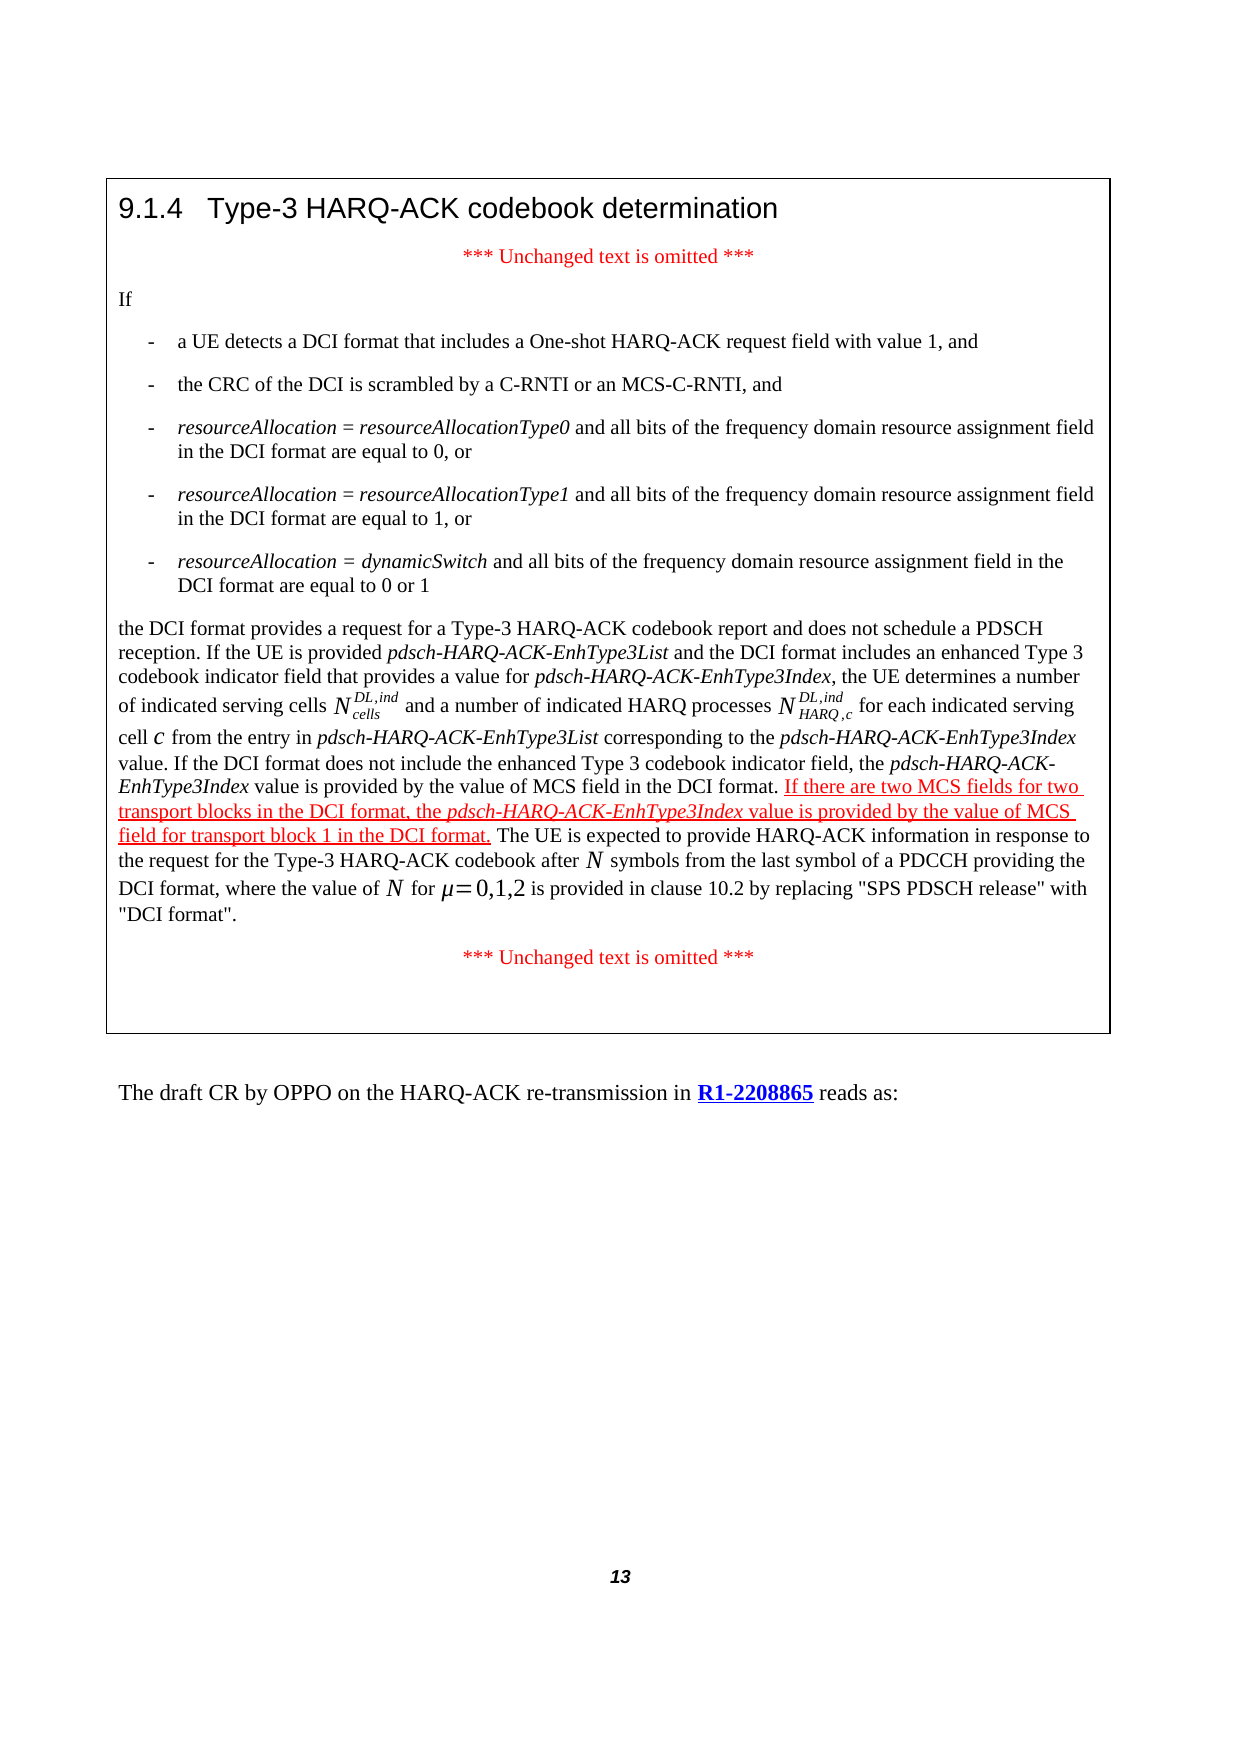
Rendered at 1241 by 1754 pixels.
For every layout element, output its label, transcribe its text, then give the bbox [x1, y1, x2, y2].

text The draft CR by OPPO on the HARQ-ACK re-transmission in R1-2208865 reads as: [118, 1079, 1122, 1105]
table_header 9.1.4 Type-3 HARQ-ACK codebook determination *** Unchanged text is omitted *** If - a UE detects a DCI format that includes a One-shot HARQ-ACK request field with value 1, and - the CRC of the DCI is scrambled by a C-RNTI or an MCS-C-RNTI, and - resourceAllocation = resourceAllocationType0 and all bits of the frequency domain resource assignment field in the DCI format are equal to 0, or - resourceAllocation = resourceAllocationType1 and all bits of the frequency domain resource assignment field in the DCI format are equal to 1, or - resourceAllocation = dynamicSwitch and all bits of the frequency domain resource assignment field in the DCI format are equal to 0 or 1 the DCI format provides a request for a Type-3 HARQ-ACK codebook report and does not schedule a PDSCH reception. If the UE is provided pdsch-HARQ-ACK-EnhType3List and the DCI format includes an enhanced Type 3 codebook indicator field that provides a value for pdsch-HARQ-ACK-EnhType3Index, the UE determines a number of indicated serving cells and a number of indicated HARQ processes for each indicated serving cell from the entry in pdsch-HARQ-ACK-EnhType3List corresponding to the pdsch-HARQ-ACK-EnhType3Index value. If the DCI format does not include the enhanced Type 3 codebook indicator field, the pdsch-HARQ-ACK-EnhType3Index value is provided by the value of MCS field in the DCI format. If there are two MCS fields for two transport blocks in the DCI format, the pdsch-HARQ-ACK-EnhType3Index value is provided by the value of MCS field for transport block 1 in the DCI format. The UE is expected to provide HARQ-ACK information in response to the request for the Type-3 HARQ-ACK codebook after symbols from the last symbol of a PDCCH providing the DCI format, where the value of for is provided in clause 10.2 by replacing "SPS PDSCH release" with "DCI format". *** Unchanged text is omitted *** [107, 179, 1109, 1033]
